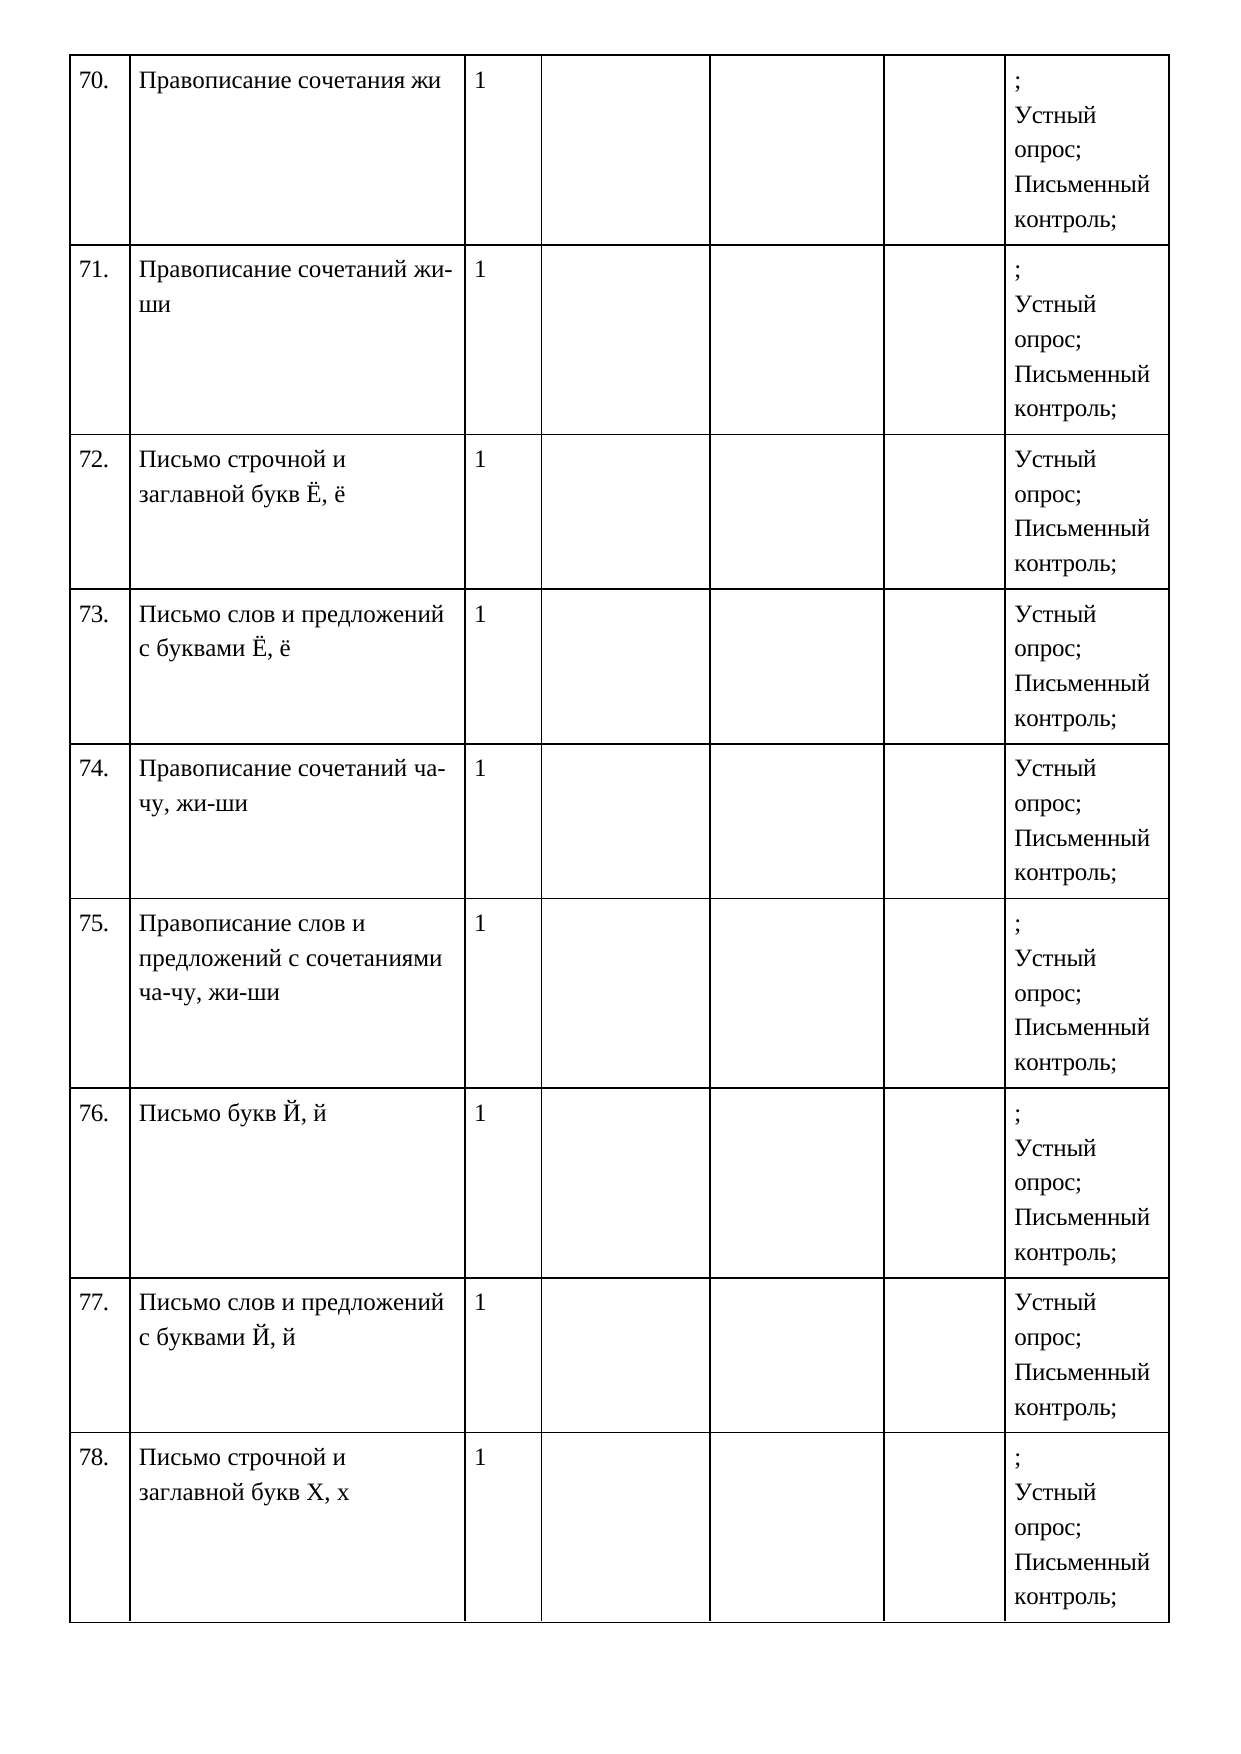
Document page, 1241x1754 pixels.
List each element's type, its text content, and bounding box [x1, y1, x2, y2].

table_cell Письмо строчной и заглавной букв Х, х [131, 1433, 464, 1621]
table_cell [542, 1089, 709, 1277]
table_cell [885, 899, 1004, 1087]
table_header [542, 56, 709, 244]
table_cell 1 [466, 745, 541, 898]
table_cell Правописание сочетаний жи- ши [131, 246, 464, 433]
table_cell 71. [71, 246, 129, 433]
table_cell ; Устный опрос; Письменный контроль; [1006, 899, 1168, 1087]
table_cell [711, 1433, 883, 1621]
table_cell [542, 246, 709, 433]
table_cell ; Устный опрос; Письменный контроль; [1006, 1089, 1168, 1277]
table_cell [711, 246, 883, 433]
table_cell Правописание сочетаний ча- чу, жи-ши [131, 745, 464, 898]
table_cell [542, 435, 709, 588]
table_cell 1 [466, 1089, 541, 1277]
table_cell ; Устный опрос; Письменный контроль; [1006, 246, 1168, 433]
table_cell [885, 1433, 1004, 1621]
table_cell Письмо слов и предложений с буквами Й, й [131, 1279, 464, 1432]
table_cell 1 [466, 435, 541, 588]
table_cell 73. [71, 590, 129, 743]
table_cell [542, 899, 709, 1087]
table_cell Устный опрос; Письменный контроль; [1006, 590, 1168, 743]
table_cell 1 [466, 899, 541, 1087]
table_cell [885, 435, 1004, 588]
table_cell 1 [466, 1433, 541, 1621]
table_cell 1 [466, 590, 541, 743]
table_header 1 [466, 56, 541, 244]
table_cell 1 [466, 246, 541, 433]
table_header ; Устный опрос; Письменный контроль; [1006, 56, 1168, 244]
table_cell [711, 745, 883, 898]
table_cell [542, 745, 709, 898]
table_cell [542, 1433, 709, 1621]
table_cell [711, 590, 883, 743]
table_cell [885, 590, 1004, 743]
table_cell [711, 1279, 883, 1432]
table_cell 1 [466, 1279, 541, 1432]
table_cell [885, 246, 1004, 433]
table_cell [542, 1279, 709, 1432]
table_header 70. [71, 56, 129, 244]
table_cell Письмо букв Й, й [131, 1089, 464, 1277]
table_cell [711, 899, 883, 1087]
table_cell [711, 435, 883, 588]
table_cell Письмо слов и предложений с буквами Ё, ё [131, 590, 464, 743]
table_header [885, 56, 1004, 244]
table_cell 75. [71, 899, 129, 1087]
table_cell [885, 1279, 1004, 1432]
table_header Правописание сочетания жи [131, 56, 464, 244]
table_cell 77. [71, 1279, 129, 1432]
table_cell [542, 590, 709, 743]
table_cell Устный опрос; Письменный контроль; [1006, 435, 1168, 588]
table_cell Письмо строчной и заглавной букв Ё, ё [131, 435, 464, 588]
table_cell 74. [71, 745, 129, 898]
table_cell Правописание слов и предложений с сочетаниями ча-чу, жи-ши [131, 899, 464, 1087]
table_cell Устный опрос; Письменный контроль; [1006, 745, 1168, 898]
table_cell ; Устный опрос; Письменный контроль; [1006, 1433, 1168, 1621]
table_cell Устный опрос; Письменный контроль; [1006, 1279, 1168, 1432]
table_cell 78. [71, 1433, 129, 1621]
table_header [711, 56, 883, 244]
table_cell [885, 1089, 1004, 1277]
table_cell 76. [71, 1089, 129, 1277]
table_cell [885, 745, 1004, 898]
table_cell [711, 1089, 883, 1277]
table_cell 72. [71, 435, 129, 588]
